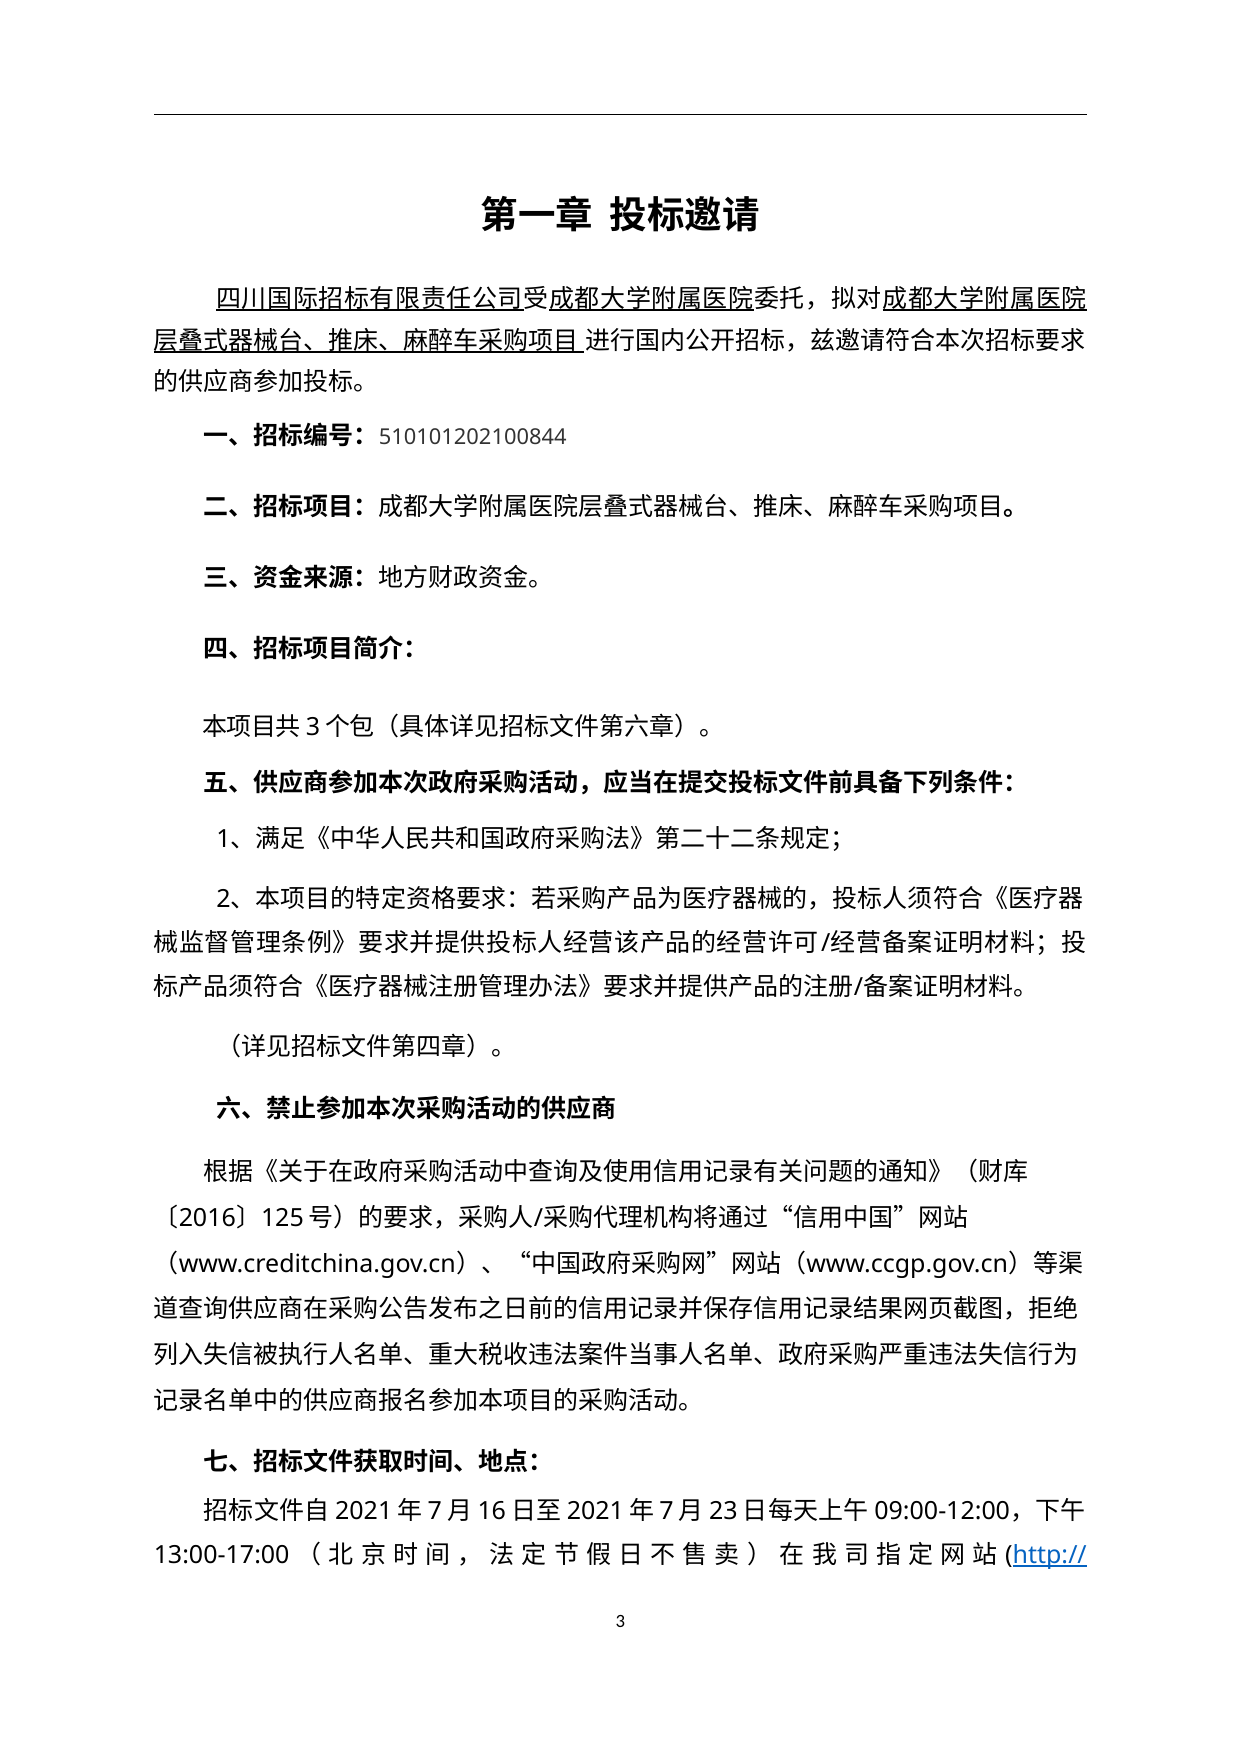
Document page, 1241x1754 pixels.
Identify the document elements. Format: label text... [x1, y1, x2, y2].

text 七、招标文件获取时间、地点： [153, 1435, 1087, 1479]
text 根据《关于在政府采购活动中查询及使用信用记录有关问题的通知》（财库〔2016〕125号）的要求，采购人/采购代理机构将通过“信用中国”网站（www.creditchina.gov.cn）、“中国政府采购网”网站（www.ccgp.gov.cn）等渠道查询供应商在采购公告发布之日前的信用记录并保存信用记录结果网页截图，拒绝列入失信被执行人名单、重大税收违法案件当事人名单、政府采购严重违法失信行为记录名单中的供应商报名参加本项目的采购活动。 [153, 1144, 1087, 1419]
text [153, 1484, 1087, 1572]
subtitle 第一章 投标邀请 [153, 185, 1087, 240]
text 二、招标项目：成都大学附属医院层叠式器械台、推床、麻醉车采购项目。 [153, 487, 1083, 523]
text 2、本项目的特定资格要求：若采购产品为医疗器械的，投标人须符合《医疗器械监督管理条例》要求并提供投标人经营该产品的经营许可/经营备案证明材料；投标产品须符合《医疗器械注册管理办法》要求并提供产品的注册/备案证明材料。 [153, 873, 1087, 1004]
text 四川国际招标有限责任公司受成都大学附属医院委托，拟对成都大学附属医院层叠式器械台、推床、麻醉车采购项目 进行国内公开招标，兹邀请符合本次招标要求的供应商参加投标。 [153, 274, 1087, 399]
text 一、招标编号：510101202100844 [153, 416, 1087, 452]
text （详见招标文件第四章）。 [153, 1021, 1087, 1064]
text 三、资金来源：地方财政资金。 [153, 558, 1083, 594]
text 本项目共3个包（具体详见招标文件第六章）。 [153, 700, 1087, 744]
text 五、供应商参加本次政府采购活动，应当在提交投标文件前具备下列条件： [153, 756, 1087, 800]
text 六、禁止参加本次采购活动的供应商 [153, 1081, 1087, 1127]
text 四、招标项目简介： [153, 629, 1087, 665]
text 1、满足《中华人民共和国政府采购法》第二十二条规定； [153, 812, 1087, 856]
